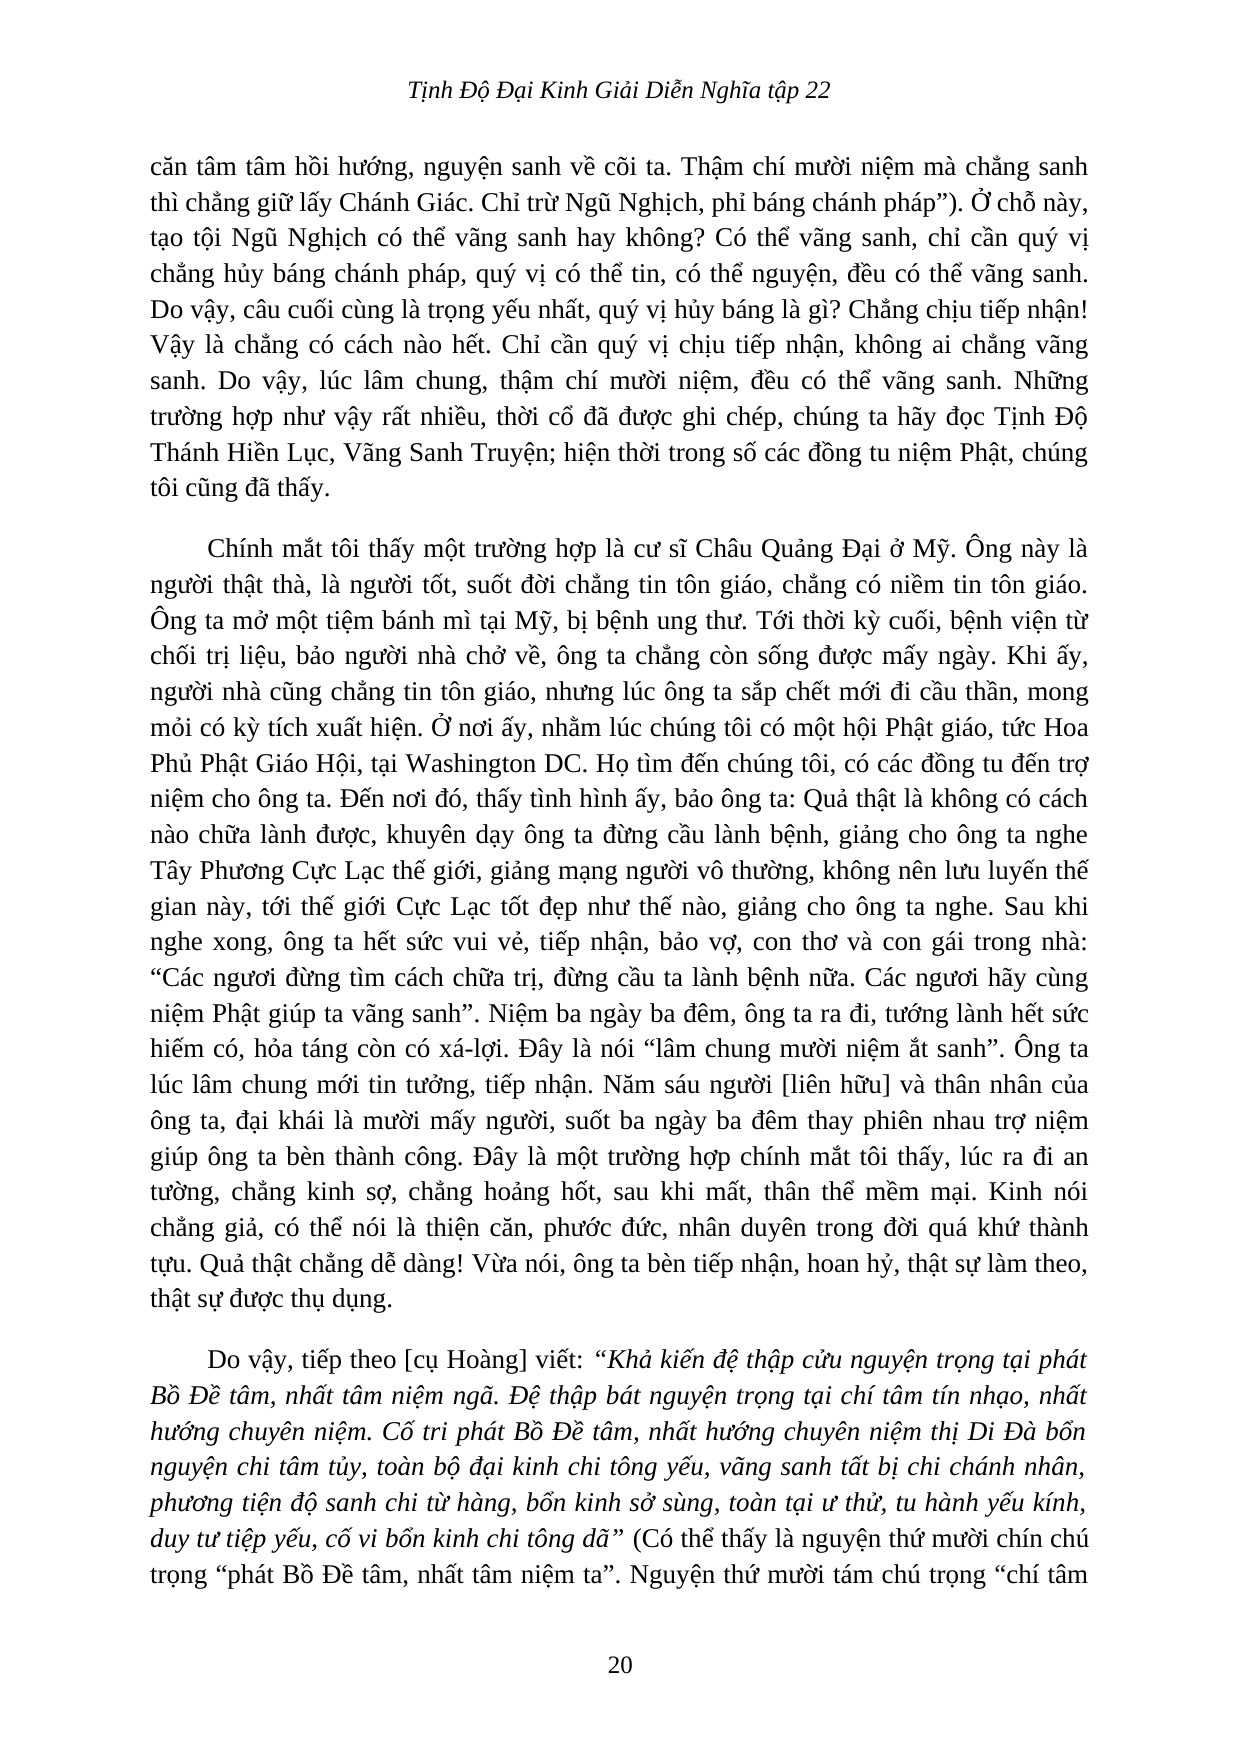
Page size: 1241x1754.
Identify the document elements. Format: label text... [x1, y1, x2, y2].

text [150, 1343, 1090, 1589]
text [150, 150, 1090, 503]
text Chính mắt tôi thấy một trường hợp là cư sĩ Châu Quảng Đại ở Mỹ. Ông này là người thật thà, là người tốt, suốt đời chẳng tin tôn giáo, chẳng có niềm tin tôn giáo. Ông ta mở một tiệm bánh mì tại Mỹ, bị bệnh ung thư. Tới thời kỳ cuối, bệnh viện từ chối trị liệu, bảo người nhà chở về, ông ta chẳng còn sống được mấy ngày. Khi ấy, người nhà cũng chẳng tin tôn giáo, nhưng lúc ông ta sắp chết mới đi cầu thần, mong mỏi có kỳ tích xuất hiện. Ở nơi ấy, nhằm lúc chúng tôi có một hội Phật giáo, tức Hoa Phủ Phật Giáo Hội, tại Washington DC. Họ tìm đến chúng tôi, có các đồng tu đến trợ niệm cho ông ta. Đến nơi đó, thấy tình hình ấy, bảo ông ta: Quả thật là không có cách nào chữa lành được, khuyên dạy ông ta đừng cầu lành bệnh, giảng cho ông ta nghe Tây Phương Cực Lạc thế giới, giảng mạng người vô thường, không nên lưu luyến thế gian này, tới thế giới Cực Lạc tốt đẹp như thế nào, giảng cho ông ta nghe. Sau khi nghe xong, ông ta hết sức vui vẻ, tiếp nhận, bảo vợ, con thơ và con gái trong nhà: “Các ngươi đừng tìm cách chữa trị, đừng cầu ta lành bệnh nữa. Các ngươi hãy cùng niệm Phật giúp ta vãng sanh”. Niệm ba ngày ba đêm, ông ta ra đi, tướng lành hết sức hiếm có, hỏa táng còn có xá-lợi. Đây là nói “lâm chung mười niệm ắt sanh”. Ông ta lúc lâm chung mới tin tưởng, tiếp nhận. Năm sáu người [liên hữu] và thân nhân của ông ta, đại khái là mười mấy người, suốt ba ngày ba đêm thay phiên nhau trợ niệm giúp ông ta bèn thành công. Đây là một trường hợp chính mắt tôi thấy, lúc ra đi an tường, chẳng kinh sợ, chẳng hoảng hốt, sau khi mất, thân thể mềm mại. Kinh nói chẳng giả, có thể nói là thiện căn, phước đức, nhân duyên trong đời quá khứ thành tựu. Quả thật chẳng dễ dàng! Vừa nói, ông ta bèn tiếp nhận, hoan hỷ, thật sự làm theo, thật sự được thụ dụng. [150, 532, 1090, 1314]
